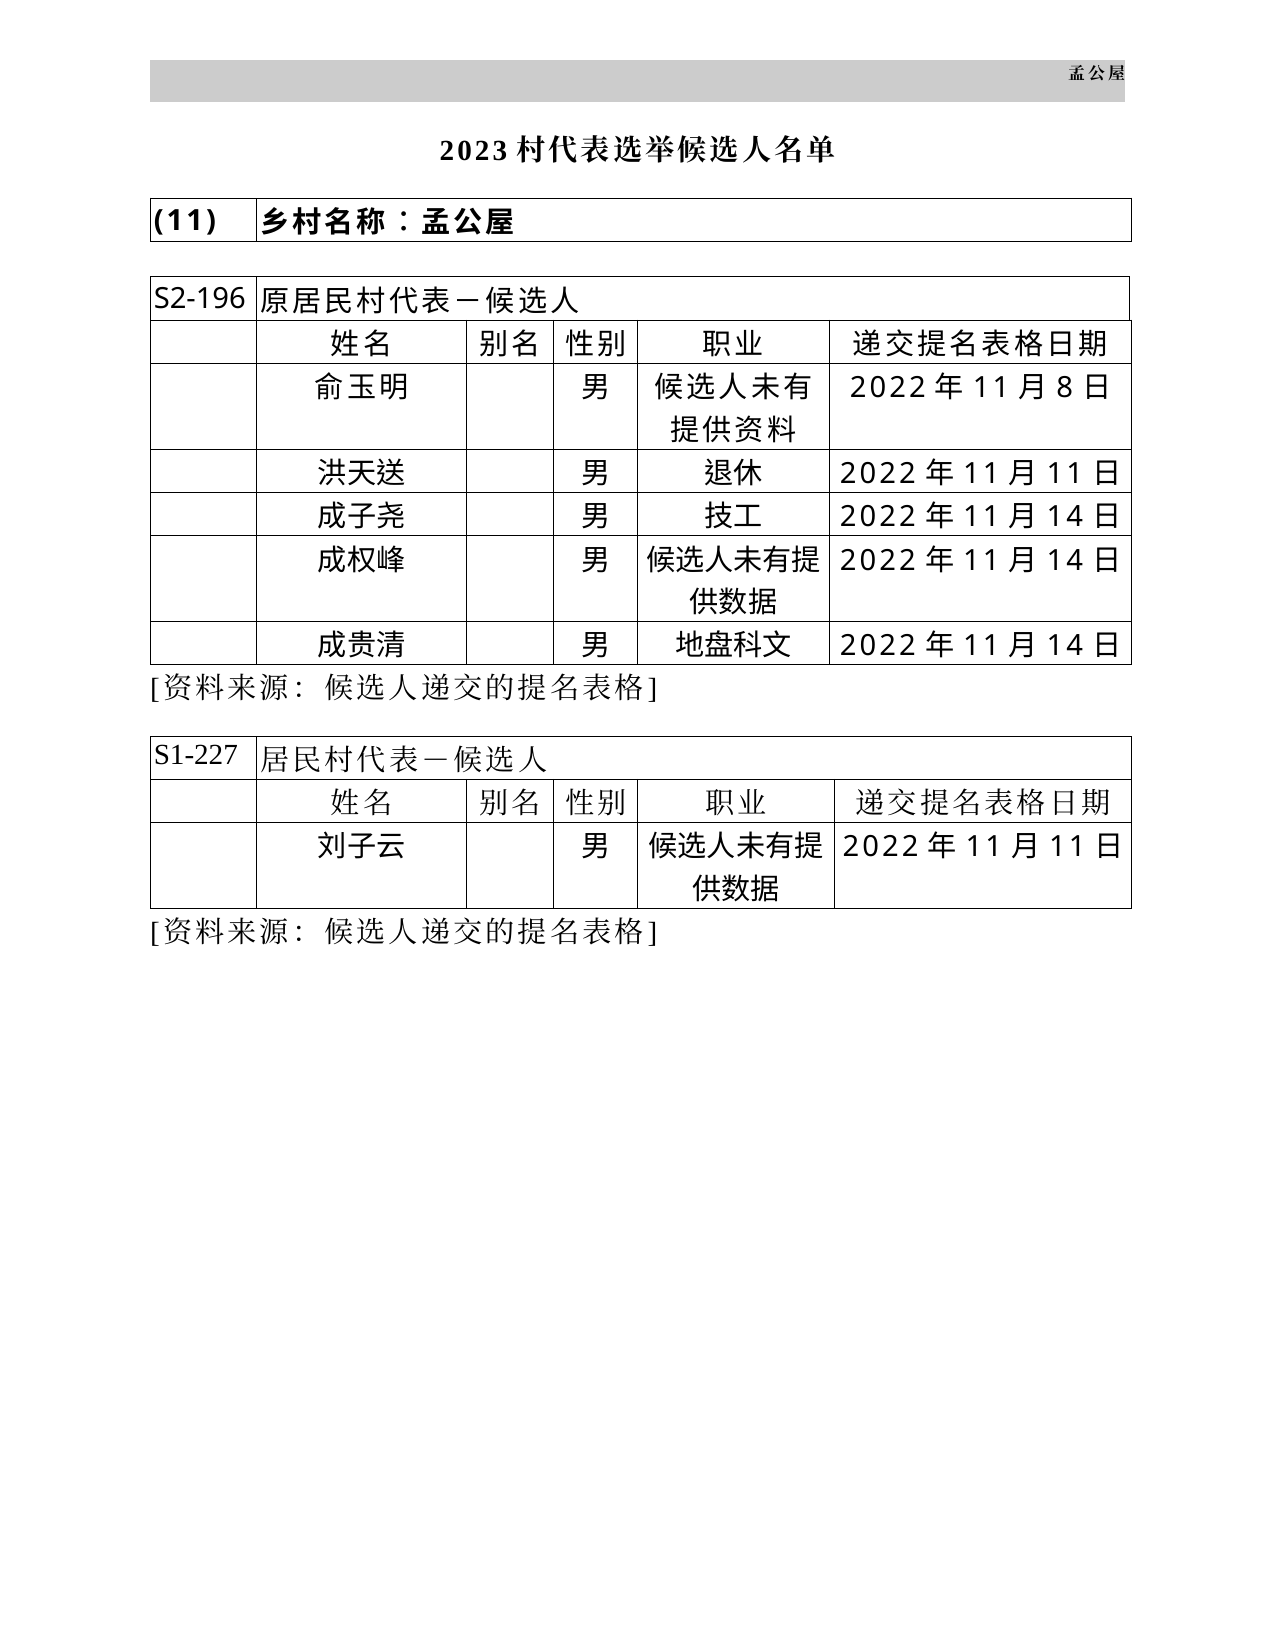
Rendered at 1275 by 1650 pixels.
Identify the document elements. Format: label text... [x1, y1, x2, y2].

table_cell 成贵清 [257, 622, 466, 664]
table_cell 退休 [638, 450, 829, 492]
table_cell 成权峰 [257, 536, 466, 621]
table_cell 俞玉明 [257, 364, 466, 448]
text [资料来源：候选人递交的提名表格] [150, 909, 1125, 950]
table_cell 成子尧 [257, 493, 466, 535]
table_cell 递交提名表格日期 [830, 321, 1131, 363]
table_cell 性别 [554, 780, 637, 822]
table_cell 姓名 [257, 780, 466, 822]
table_cell [151, 780, 256, 822]
subtitle 孟公屋 [150, 60, 1125, 102]
table_cell [151, 364, 256, 448]
table_cell 2022年11月11日 [830, 450, 1131, 492]
table_cell 技工 [638, 493, 829, 535]
table_cell [151, 493, 256, 535]
table_cell 刘子云 [257, 823, 466, 907]
table_cell 2022年11月8日 [830, 364, 1131, 448]
table_cell [467, 450, 553, 492]
text 2023村代表选举候选人名单 [150, 127, 1125, 169]
table_cell 2022年11月14日 [830, 536, 1131, 621]
table_cell 别名 [467, 780, 553, 822]
table_cell 别名 [467, 321, 553, 363]
table_cell 递交提名表格日期 [835, 780, 1131, 822]
table_cell 职业 [638, 321, 829, 363]
table_cell [467, 536, 553, 621]
table_cell 男 [554, 450, 637, 492]
table_cell 男 [554, 823, 637, 907]
table_cell [467, 493, 553, 535]
table_header S1-227 [151, 737, 256, 779]
text [资料来源：候选人递交的提名表格] [150, 665, 1125, 707]
table_cell 男 [554, 493, 637, 535]
table_cell 男 [554, 622, 637, 664]
table_header S2-196 [151, 277, 256, 319]
table_cell [467, 364, 553, 448]
table_cell 2022年11月14日 [830, 493, 1131, 535]
table_cell [151, 622, 256, 664]
table_cell 职业 [638, 780, 834, 822]
table_header 乡村名称︰孟公屋 [257, 199, 1131, 241]
table_cell [467, 823, 553, 907]
table_header (11) [151, 199, 256, 241]
table_cell [467, 622, 553, 664]
table_cell 候选人未有提供数据 [638, 823, 834, 907]
table_cell [151, 450, 256, 492]
table_cell 候选人未有提供资料 [638, 364, 829, 448]
table_cell 2022年11月14日 [830, 622, 1131, 664]
table_cell 洪天送 [257, 450, 466, 492]
table_cell [151, 321, 256, 363]
table_cell [151, 823, 256, 907]
table_header 原居民村代表－候选人 [257, 277, 1129, 319]
table_cell 候选人未有提供数据 [638, 536, 829, 621]
table_header 居民村代表－候选人 [257, 737, 1131, 779]
table_cell 男 [554, 364, 637, 448]
table_cell 2022年11月11日 [835, 823, 1131, 907]
table_cell 男 [554, 536, 637, 621]
table_cell 姓名 [257, 321, 466, 363]
table_cell 地盘科文 [638, 622, 829, 664]
table_cell 性别 [554, 321, 637, 363]
table_cell [151, 536, 256, 621]
